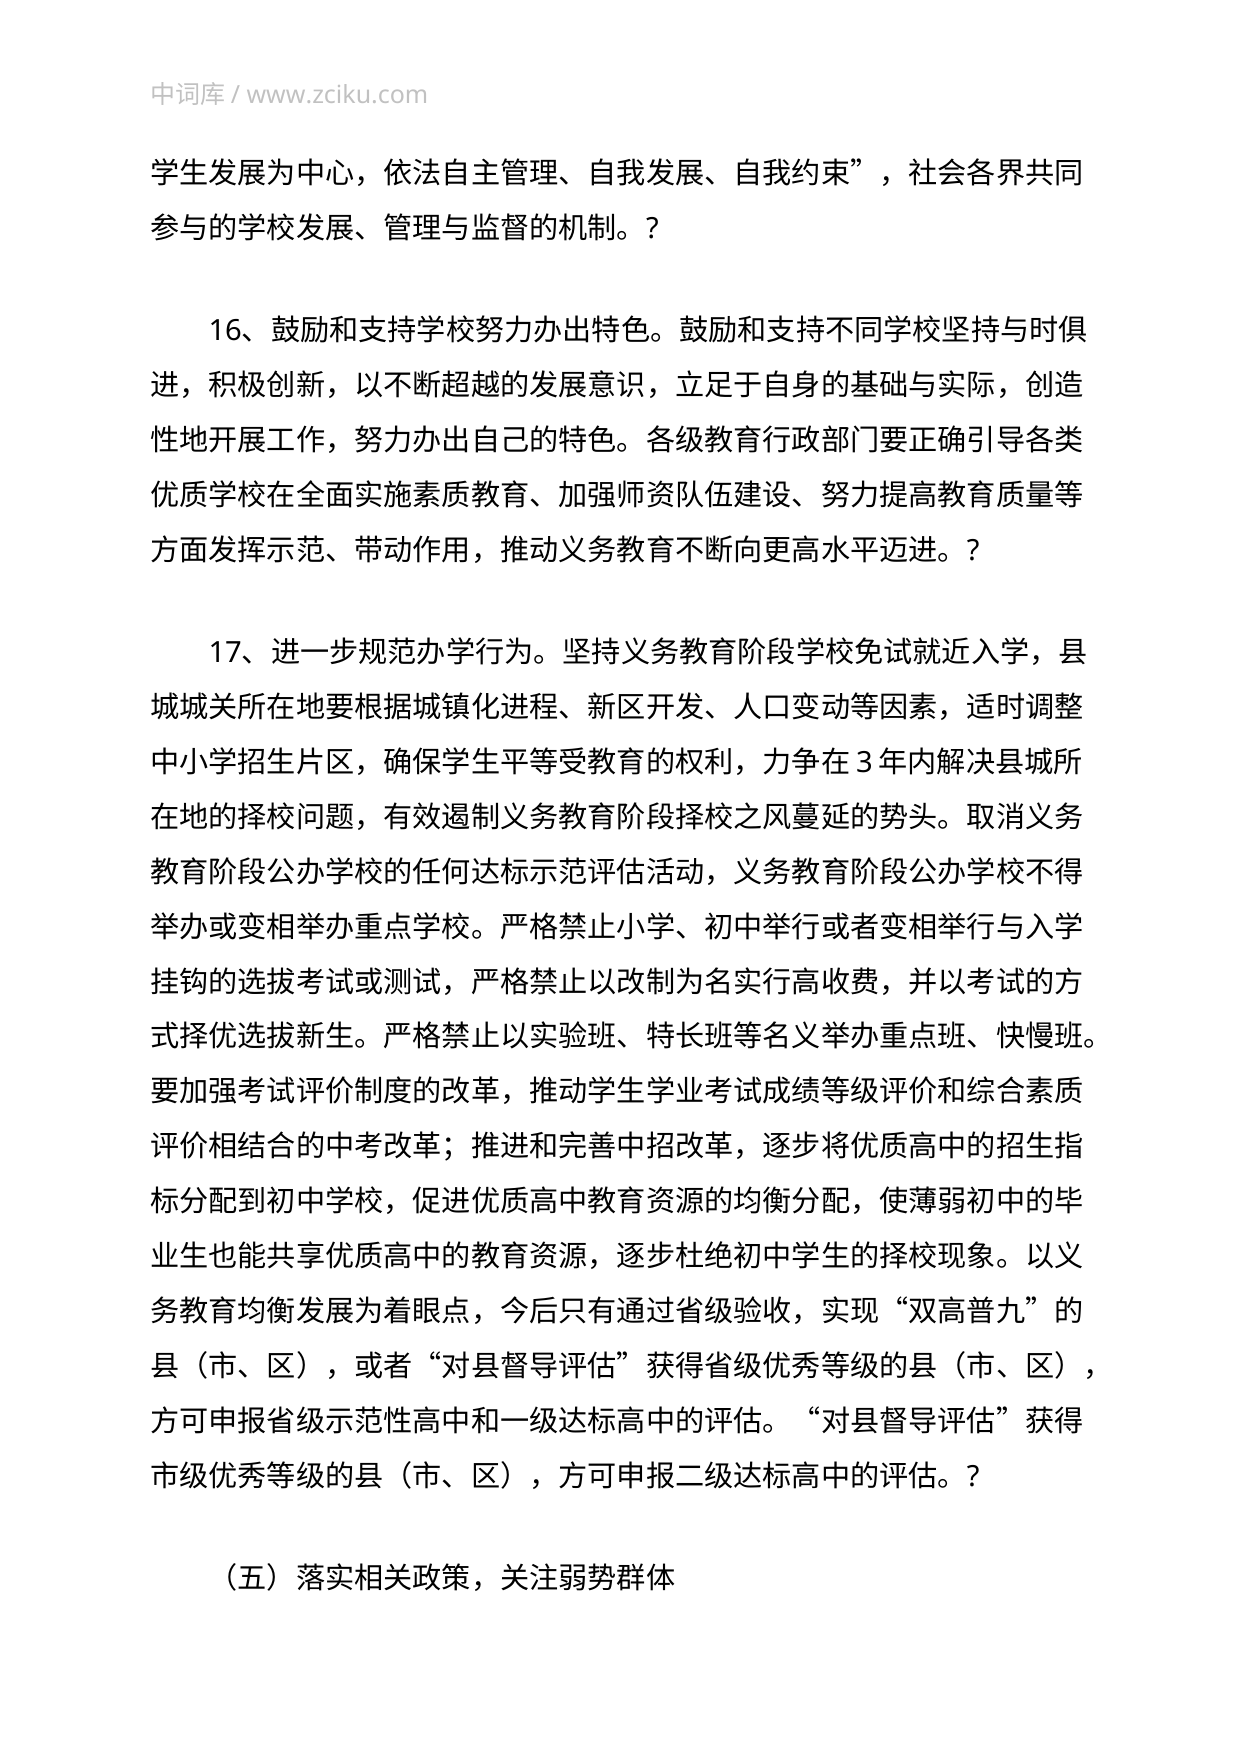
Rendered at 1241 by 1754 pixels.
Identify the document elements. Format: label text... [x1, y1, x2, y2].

text 17、进一步规范办学行为。坚持义务教育阶段学校免试就近入学，县城城关所在地要根据城镇化进程、新区开发、人口变动等因素，适时调整中小学招生片区，确保学生平等受教育的权利，力争在3年内解决县城所在地的择校问题，有效遏制义务教育阶段择校之风蔓延的势头。取消义务教育阶段公办学校的任何达标示范评估活动，义务教育阶段公办学校不得举办或变相举办重点学校。严格禁止小学、初中举行或者变相举行与入学挂钩的选拔考试或测试，严格禁止以改制为名实行高收费，并以考试的方式择优选拔新生。严格禁止以实验班、特长班等名义举办重点班、快慢班。要加强考试评价制度的改革，推动学生学业考试成绩等级评价和综合素质评价相结合的中考改革；推进和完善中招改革，逐步将优质高中的招生指标分配到初中学校，促进优质高中教育资源的均衡分配，使薄弱初中的毕业生也能共享优质高中的教育资源，逐步杜绝初中学生的择校现象。以义务教育均衡发展为着眼点，今后只有通过省级验收，实现“双高普九”的县（市、区），或者“对县督导评估”获得省级优秀等级的县（市、区），方可申报省级示范性高中和一级达标高中的评估。“对县督导评估”获得市级优秀等级的县（市、区），方可申报二级达标高中的评估。? [150, 628, 1090, 1494]
text （五）落实相关政策，关注弱势群体 [150, 1554, 1090, 1596]
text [150, 150, 1090, 247]
text 16、鼓励和支持学校努力办出特色。鼓励和支持不同学校坚持与时俱进，积极创新，以不断超越的发展意识，立足于自身的基础与实际，创造性地开展工作，努力办出自己的特色。各级教育行政部门要正确引导各类优质学校在全面实施素质教育、加强师资队伍建设、努力提高教育质量等方面发挥示范、带动作用，推动义务教育不断向更高水平迈进。? [150, 307, 1090, 569]
